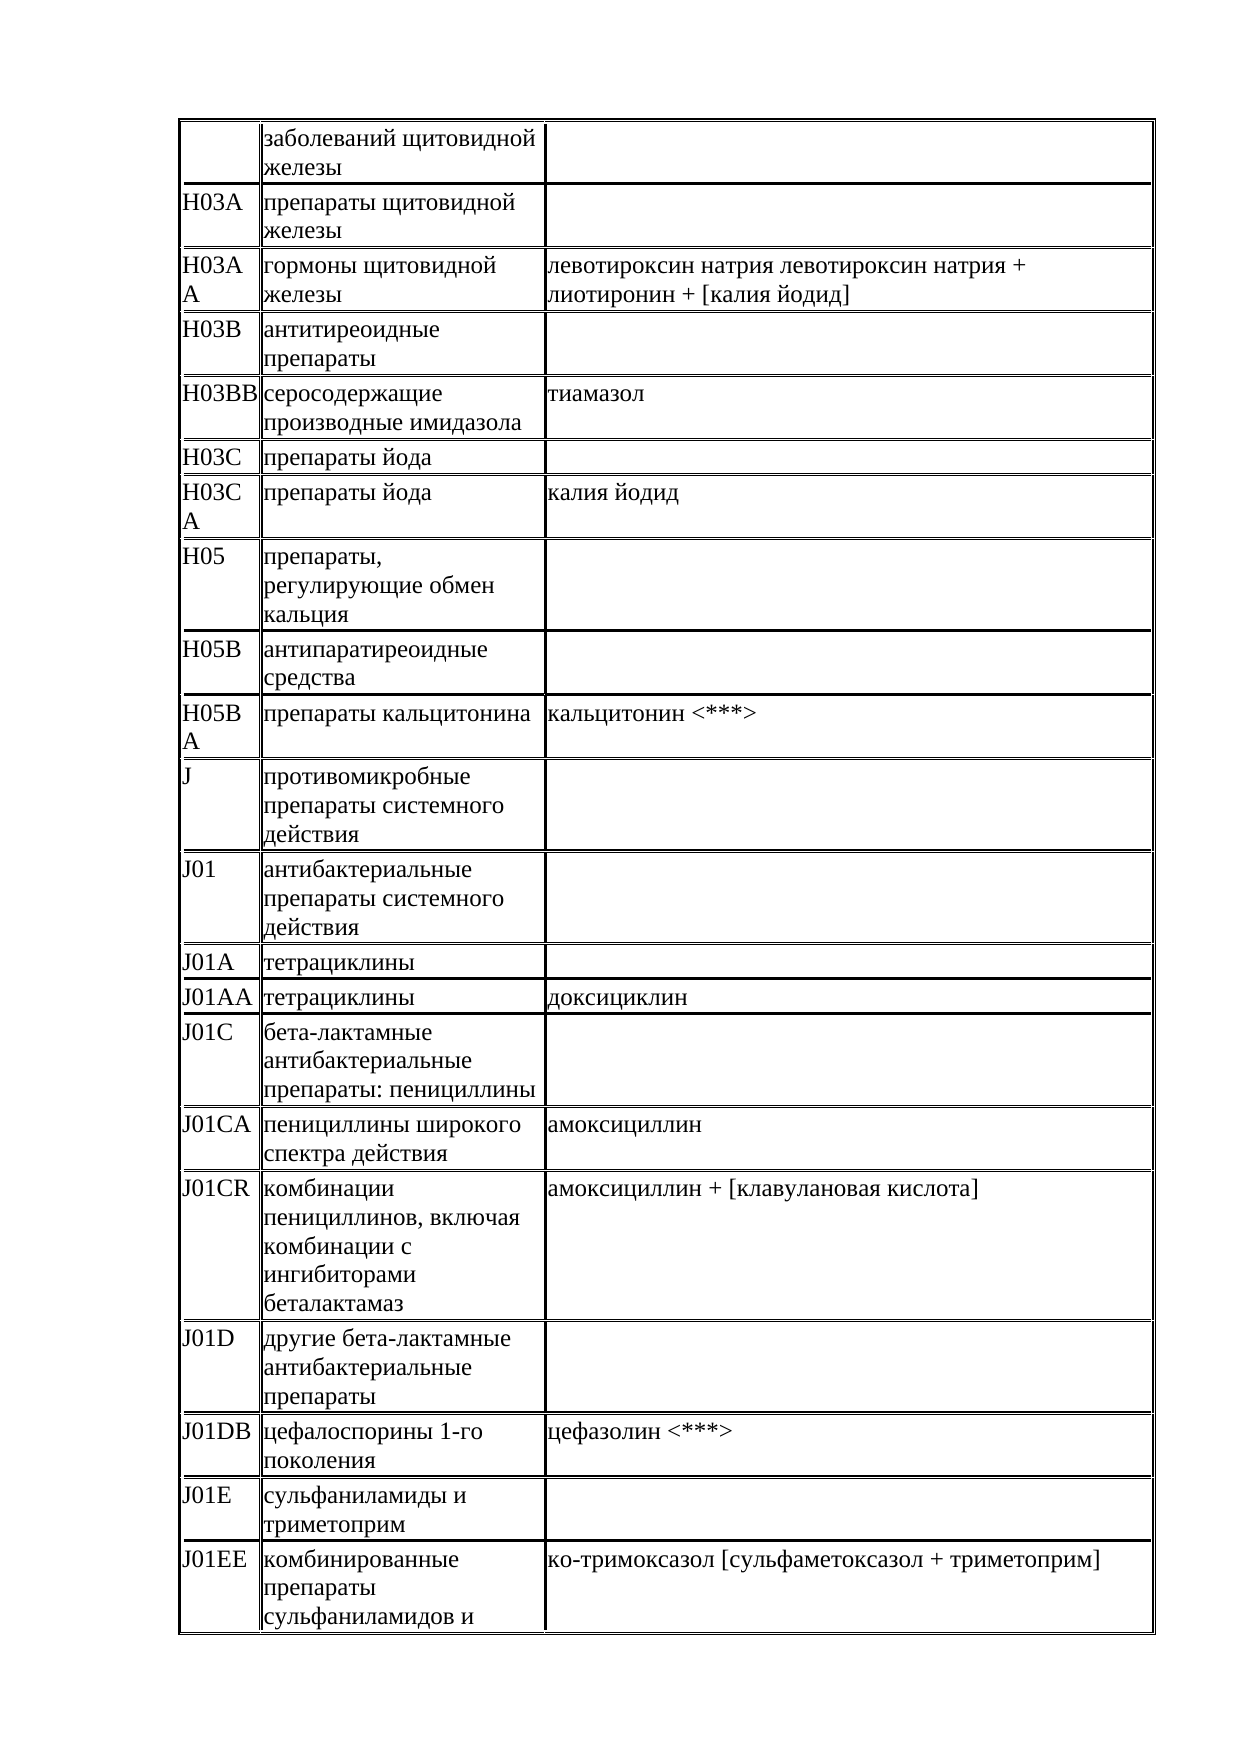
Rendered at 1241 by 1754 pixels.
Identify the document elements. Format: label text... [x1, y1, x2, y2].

table_cell цефалоспорины 1-го поколения [263, 1415, 544, 1475]
table_cell тиамазол [547, 374, 1153, 437]
table_cell [545, 942, 1154, 977]
table_cell J01EE [181, 1539, 261, 1632]
table_cell H05BA [180, 693, 259, 757]
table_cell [261, 120, 545, 182]
table_cell [547, 1012, 1152, 1105]
table_cell [547, 536, 1153, 629]
table_cell комбинации пенициллинов, включая комбинации с ингибиторами беталактамаз [263, 1172, 544, 1319]
table_cell [545, 310, 1154, 373]
table_cell H05B [181, 629, 259, 693]
table_cell препараты щитовидной железы [263, 185, 544, 246]
table_cell препараты, регулирующие обмен кальция [263, 540, 544, 629]
table_cell H03B [180, 310, 261, 373]
table_cell [547, 1475, 1153, 1539]
table_cell J01 [181, 849, 259, 942]
table_cell амоксициллин + [клавулановая кислота] [547, 1169, 1153, 1319]
table_cell гормоны щитовидной железы [263, 249, 544, 310]
table_cell [545, 1319, 1154, 1411]
table_cell J01C [181, 1012, 259, 1105]
table_cell калия йодид [547, 473, 1153, 536]
table_cell H03CA [181, 473, 259, 536]
table_cell J [180, 757, 261, 849]
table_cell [545, 1539, 1152, 1632]
table_cell кальцитонин <***> [547, 693, 1154, 757]
table_cell доксициклин [547, 977, 1152, 1012]
table_cell амоксициллин [545, 1105, 1154, 1168]
table_cell H05 [181, 536, 259, 629]
table_cell H03BB [181, 374, 259, 437]
table_cell J01E [181, 1475, 259, 1539]
table_cell H03A [181, 182, 259, 246]
table_cell J01CR [181, 1169, 259, 1319]
table_cell [547, 182, 1152, 246]
table_cell препараты кальцитонина [263, 696, 544, 757]
table_cell антипаратиреоидные средства [263, 632, 544, 693]
table_cell сульфаниламиды и триметоприм [263, 1479, 544, 1539]
table_cell J01A [180, 942, 261, 977]
table_cell H03 [181, 120, 261, 182]
table_cell антибактериальные препараты системного действия [263, 853, 544, 942]
table_cell [545, 122, 1152, 182]
table_cell левотироксин натрия левотироксин натрия + лиотиронин + [калия йодид] [545, 246, 1154, 310]
table_cell H03AA [180, 246, 261, 310]
table_cell тетрациклины [263, 980, 544, 1012]
table_cell J01DB [181, 1411, 259, 1475]
table_cell пенициллины широкого спектра действия [263, 1108, 544, 1168]
table_cell бета-лактамные антибактериальные препараты: пенициллины [263, 1015, 544, 1105]
table_cell тетрациклины [263, 945, 544, 977]
table_cell J01AA [181, 977, 259, 1012]
table_cell [547, 629, 1152, 693]
table_cell другие бета-лактамные антибактериальные препараты [263, 1322, 544, 1411]
table_cell [547, 849, 1153, 942]
table_cell H03C [181, 438, 259, 472]
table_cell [261, 1542, 545, 1632]
table_cell противомикробные препараты системного действия [263, 760, 544, 849]
table_cell [547, 438, 1153, 472]
table_cell цефазолин <***> [547, 1411, 1153, 1475]
table_cell препараты йода [263, 476, 544, 536]
table_cell [545, 757, 1154, 849]
table_cell препараты йода [263, 441, 544, 472]
table_cell антитиреоидные препараты [263, 313, 544, 373]
table_cell серосодержащие производные имидазола [263, 377, 544, 437]
table_cell J01CA [180, 1105, 261, 1168]
table_cell J01D [180, 1319, 261, 1411]
